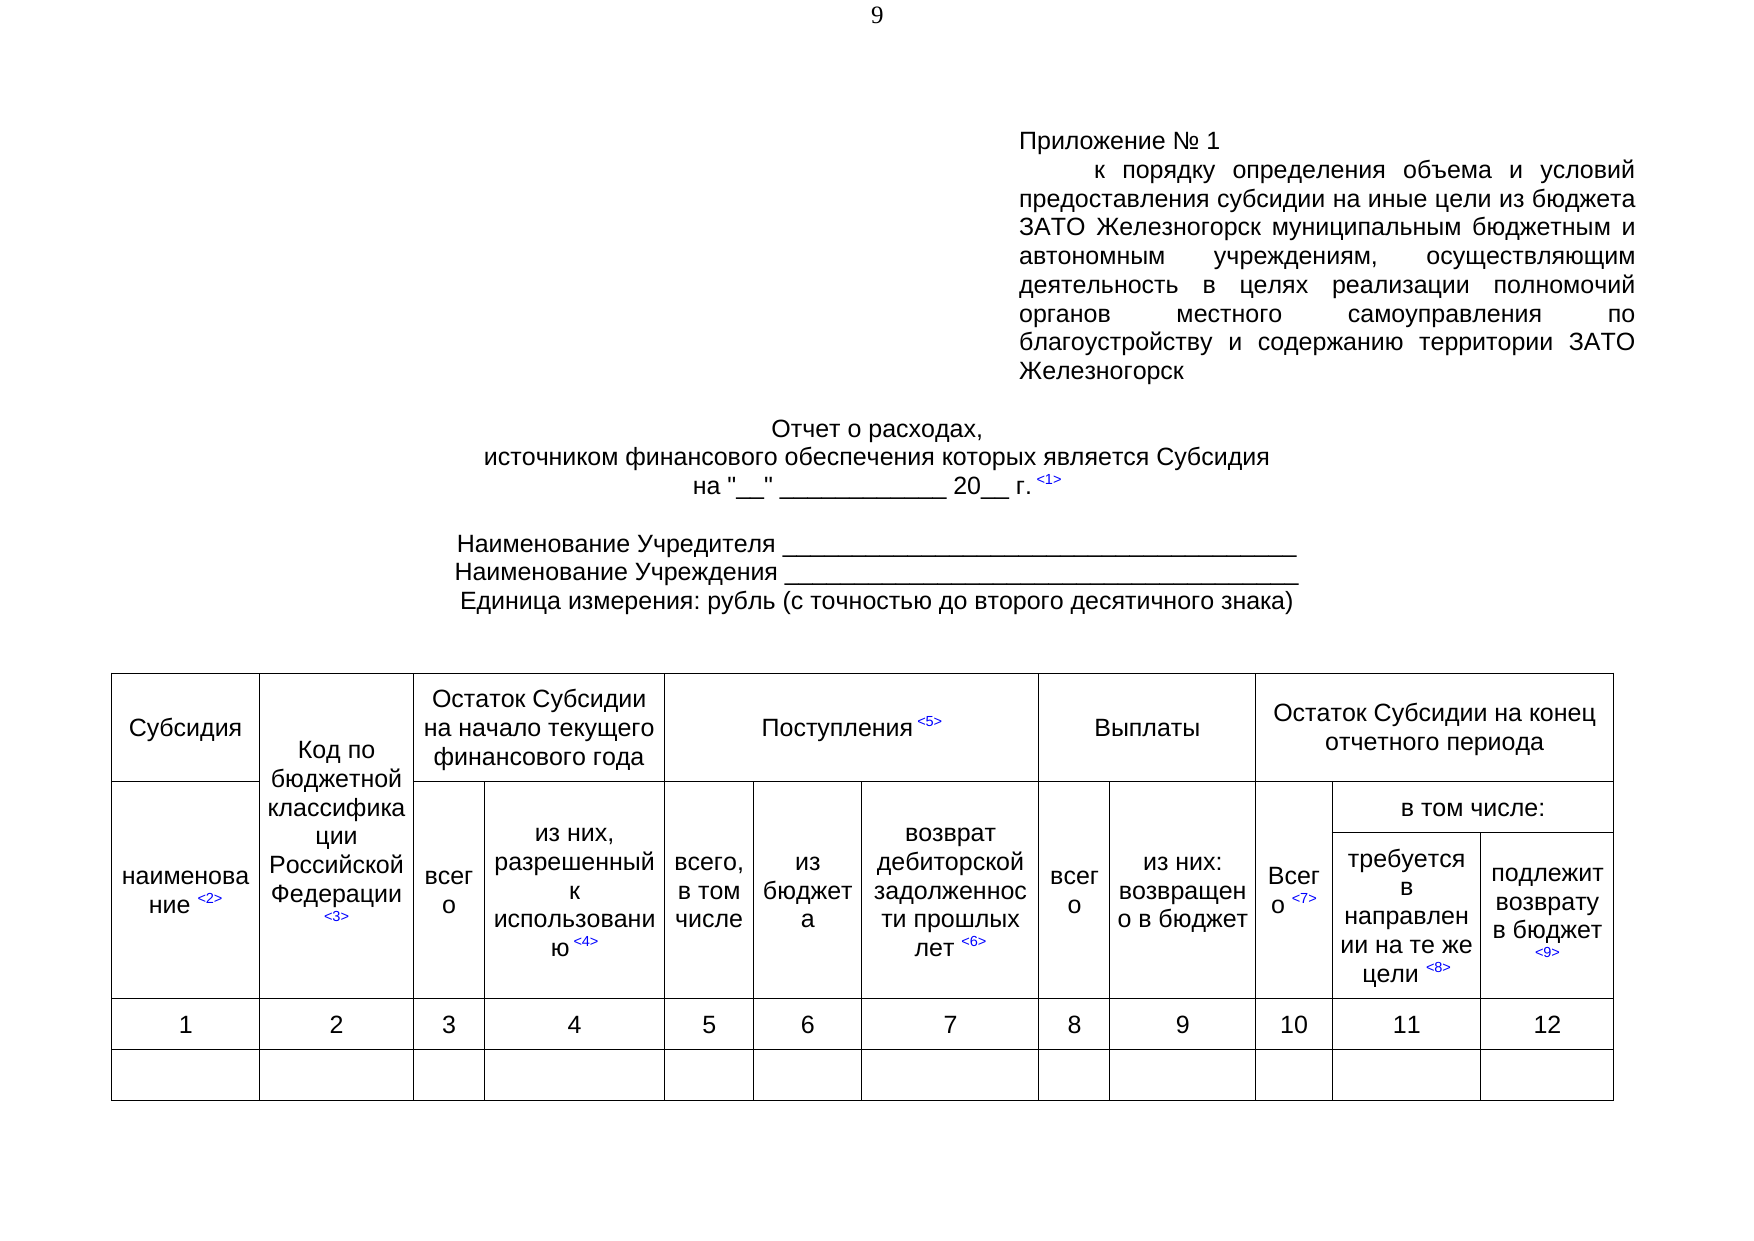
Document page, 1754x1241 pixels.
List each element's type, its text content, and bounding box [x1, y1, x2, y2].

table_cell всего, в том числе [665, 782, 753, 998]
text к порядку определения объема и условий предоставления субсидии на иные цели из бюджета ЗАТО Железногорск муниципальным бюджетным и автономным учреждениям, осуществляющим деятельность в целях реализации полномочий органов местного самоуправления по благоустройству и содержанию территории ЗАТО Железногорск [1019, 155, 1636, 385]
table_cell 4 [485, 999, 664, 1049]
table_cell всего [414, 782, 484, 998]
table_header Субсидия [112, 674, 259, 781]
text Наименование Учредителя _____________________________________ [118, 529, 1636, 557]
table_cell всего [1039, 782, 1109, 998]
table_cell [665, 1050, 753, 1100]
table_header Остаток Субсидии на начало текущего финансового года [414, 674, 664, 781]
table_cell 12 [1481, 999, 1613, 1049]
table_cell [485, 1050, 664, 1100]
table_cell [1333, 1050, 1480, 1100]
table_cell возврат дебиторской задолженности прошлых лет <6> [862, 782, 1038, 998]
table_cell 10 [1256, 999, 1332, 1049]
table_cell наименование <2> [112, 782, 259, 998]
table_cell [414, 1050, 484, 1100]
table_cell из них, разрешенный к использованию <4> [485, 782, 664, 998]
table_header Поступления <5> [665, 674, 1038, 781]
table_header Выплаты [1039, 674, 1255, 781]
table_cell [1110, 1050, 1255, 1100]
table_cell 8 [1039, 999, 1109, 1049]
table_cell [260, 1050, 413, 1100]
table_cell [1039, 1050, 1109, 1100]
table_cell 7 [862, 999, 1038, 1049]
table_cell [754, 1050, 861, 1100]
table_cell из них: возвращено в бюджет [1110, 782, 1255, 998]
table_cell 1 [112, 999, 259, 1049]
table_cell 9 [1110, 999, 1255, 1049]
table_cell 6 [754, 999, 861, 1049]
text источником финансового обеспечения которых является Субсидия [118, 442, 1636, 471]
table_cell 2 [260, 999, 413, 1049]
table_cell Всего <7> [1256, 782, 1332, 998]
table_cell подлежит возврату в бюджет <9> [1481, 833, 1613, 998]
table_header Остаток Субсидии на конец отчетного периода [1256, 674, 1613, 781]
table_header Код по бюджетной классификации Российской Федерации <3> [260, 674, 413, 998]
table_cell 3 [414, 999, 484, 1049]
text Приложение № 1 [1019, 126, 1636, 155]
table_cell [862, 1050, 1038, 1100]
table_cell требуется в направлении на те же цели <8> [1333, 833, 1480, 998]
text на "__" ____________ 20__ г. <1> [118, 471, 1636, 500]
table_cell [1256, 1050, 1332, 1100]
table_cell [112, 1050, 259, 1100]
text Наименование Учреждения _____________________________________ [118, 557, 1636, 586]
text Отчет о расходах, [118, 414, 1636, 442]
table_cell в том числе: [1333, 782, 1613, 832]
table_cell из бюджета [754, 782, 861, 998]
table_cell 5 [665, 999, 753, 1049]
text Единица измерения: рубль (с точностью до второго десятичного знака) [118, 586, 1636, 615]
table_cell 11 [1333, 999, 1480, 1049]
table_cell [1481, 1050, 1613, 1100]
